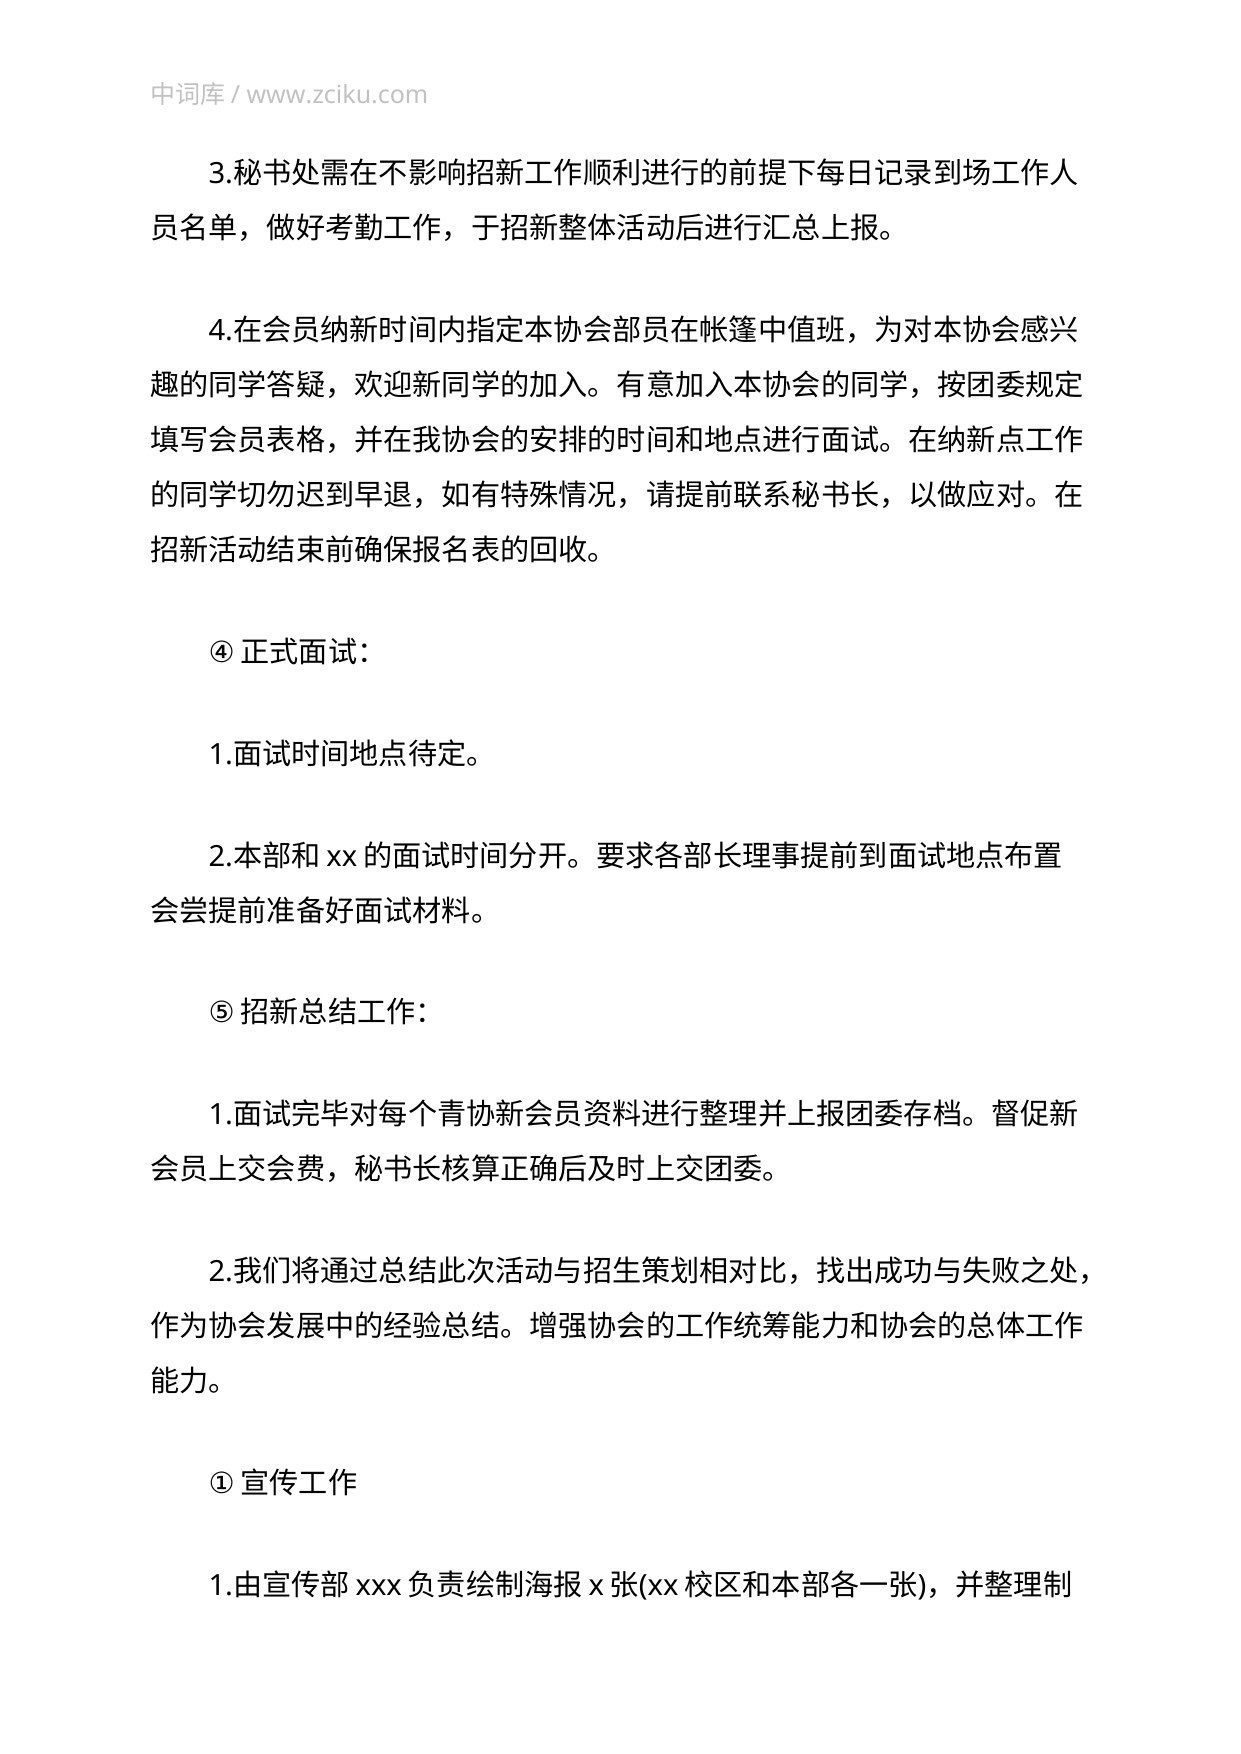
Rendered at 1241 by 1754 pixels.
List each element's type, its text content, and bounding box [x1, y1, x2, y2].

text 4.在会员纳新时间内指定本协会部员在帐篷中值班，为对本协会感兴趣的同学答疑，欢迎新同学的加入。有意加入本协会的同学，按团委规定填写会员表格，并在我协会的安排的时间和地点进行面试。在纳新点工作的同学切勿迟到早退，如有特殊情况，请提前联系秘书长，以做应对。在招新活动结束前确保报名表的回收。 [150, 307, 1090, 569]
text 1.面试时间地点待定。 [150, 730, 1090, 773]
text 3.秘书处需在不影响招新工作顺利进行的前提下每日记录到场工作人员名单，做好考勤工作，于招新整体活动后进行汇总上报。 [150, 150, 1090, 247]
text ①宣传工作 [150, 1459, 1090, 1502]
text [150, 1561, 1090, 1604]
text ④正式面试： [150, 628, 1090, 671]
text 2.本部和xx的面试时间分开。要求各部长理事提前到面试地点布置会尝提前准备好面试材料。 [150, 832, 1090, 929]
text ⑤招新总结工作： [150, 989, 1090, 1031]
text 2.我们将通过总结此次活动与招生策划相对比，找出成功与失败之处，作为协会发展中的经验总结。增强协会的工作统筹能力和协会的总体工作能力。 [150, 1248, 1090, 1400]
text 1.面试完毕对每个青协新会员资料进行整理并上报团委存档。督促新会员上交会费，秘书长核算正确后及时上交团委。 [150, 1091, 1090, 1188]
